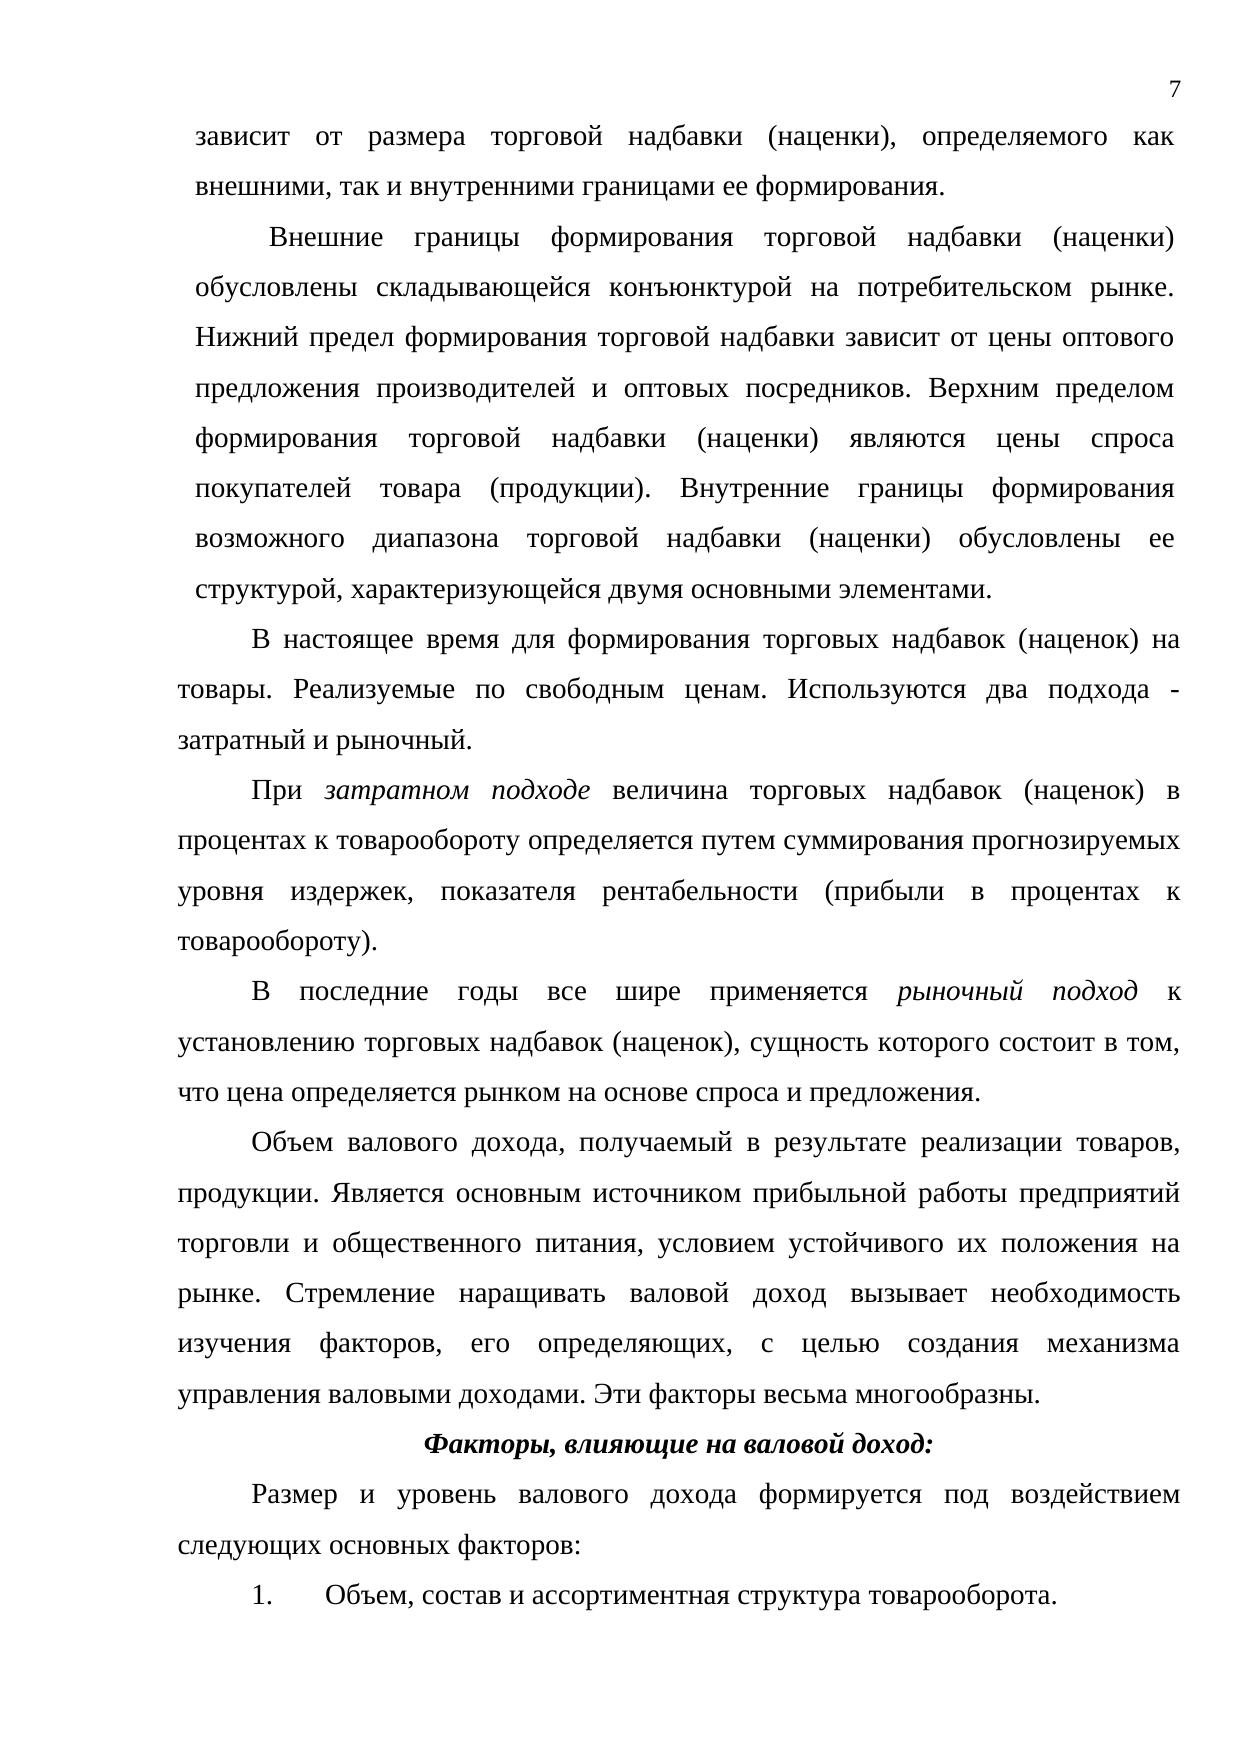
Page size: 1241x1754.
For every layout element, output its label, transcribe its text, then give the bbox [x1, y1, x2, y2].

text Факторы, влияющие на валовой доход: [177, 1426, 1181, 1460]
text В настоящее время для формирования торговых надбавок (наценок) на товары. Реализуемые по свободным ценам. Используются два подхода - затратный и рыночный. [177, 621, 1181, 755]
text Внешние границы формирования торговой надбавки (наценки) обусловлены складывающейся конъюнктурой на потребительском рынке. Нижний предел формирования торговой надбавки зависит от цены оптового предложения производителей и оптовых посредников. Верхним пределом формирования торговой надбавки (наценки) являются цены спроса покупателей товара (продукции). Внутренние границы формирования возможного диапазона торговой надбавки (наценки) обусловлены ее структурой, характеризующейся двумя основными элементами. [195, 219, 1175, 604]
text В последние годы все шире применяется рыночный подход к установлению торговых надбавок (наценок), сущность которого состоит в том, что цена определяется рынком на основе спроса и предложения. [177, 973, 1181, 1108]
list Объем, состав и ассортиментная структура товарооборота. [177, 1577, 1181, 1611]
text При затратном подходе величина торговых надбавок (наценок) в процентах к товарообороту определяется путем суммирования прогнозируемых уровня издержек, показателя рентабельности (прибыли в процентах к товарообороту). [177, 772, 1181, 957]
text Размер и уровень валового дохода формируется под воздействием следующих основных факторов: [177, 1477, 1181, 1560]
text Объем валового дохода, получаемый в результате реализации товаров, продукции. Является основным источником прибыльной работы предприятий торговли и общественного питания, условием устойчивого их положения на рынке. Стремление наращивать валовой доход вызывает необходимость изучения факторов, его определяющих, с целью создания механизма управления валовыми доходами. Эти факторы весьма многообразны. [177, 1124, 1181, 1409]
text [195, 118, 1175, 202]
